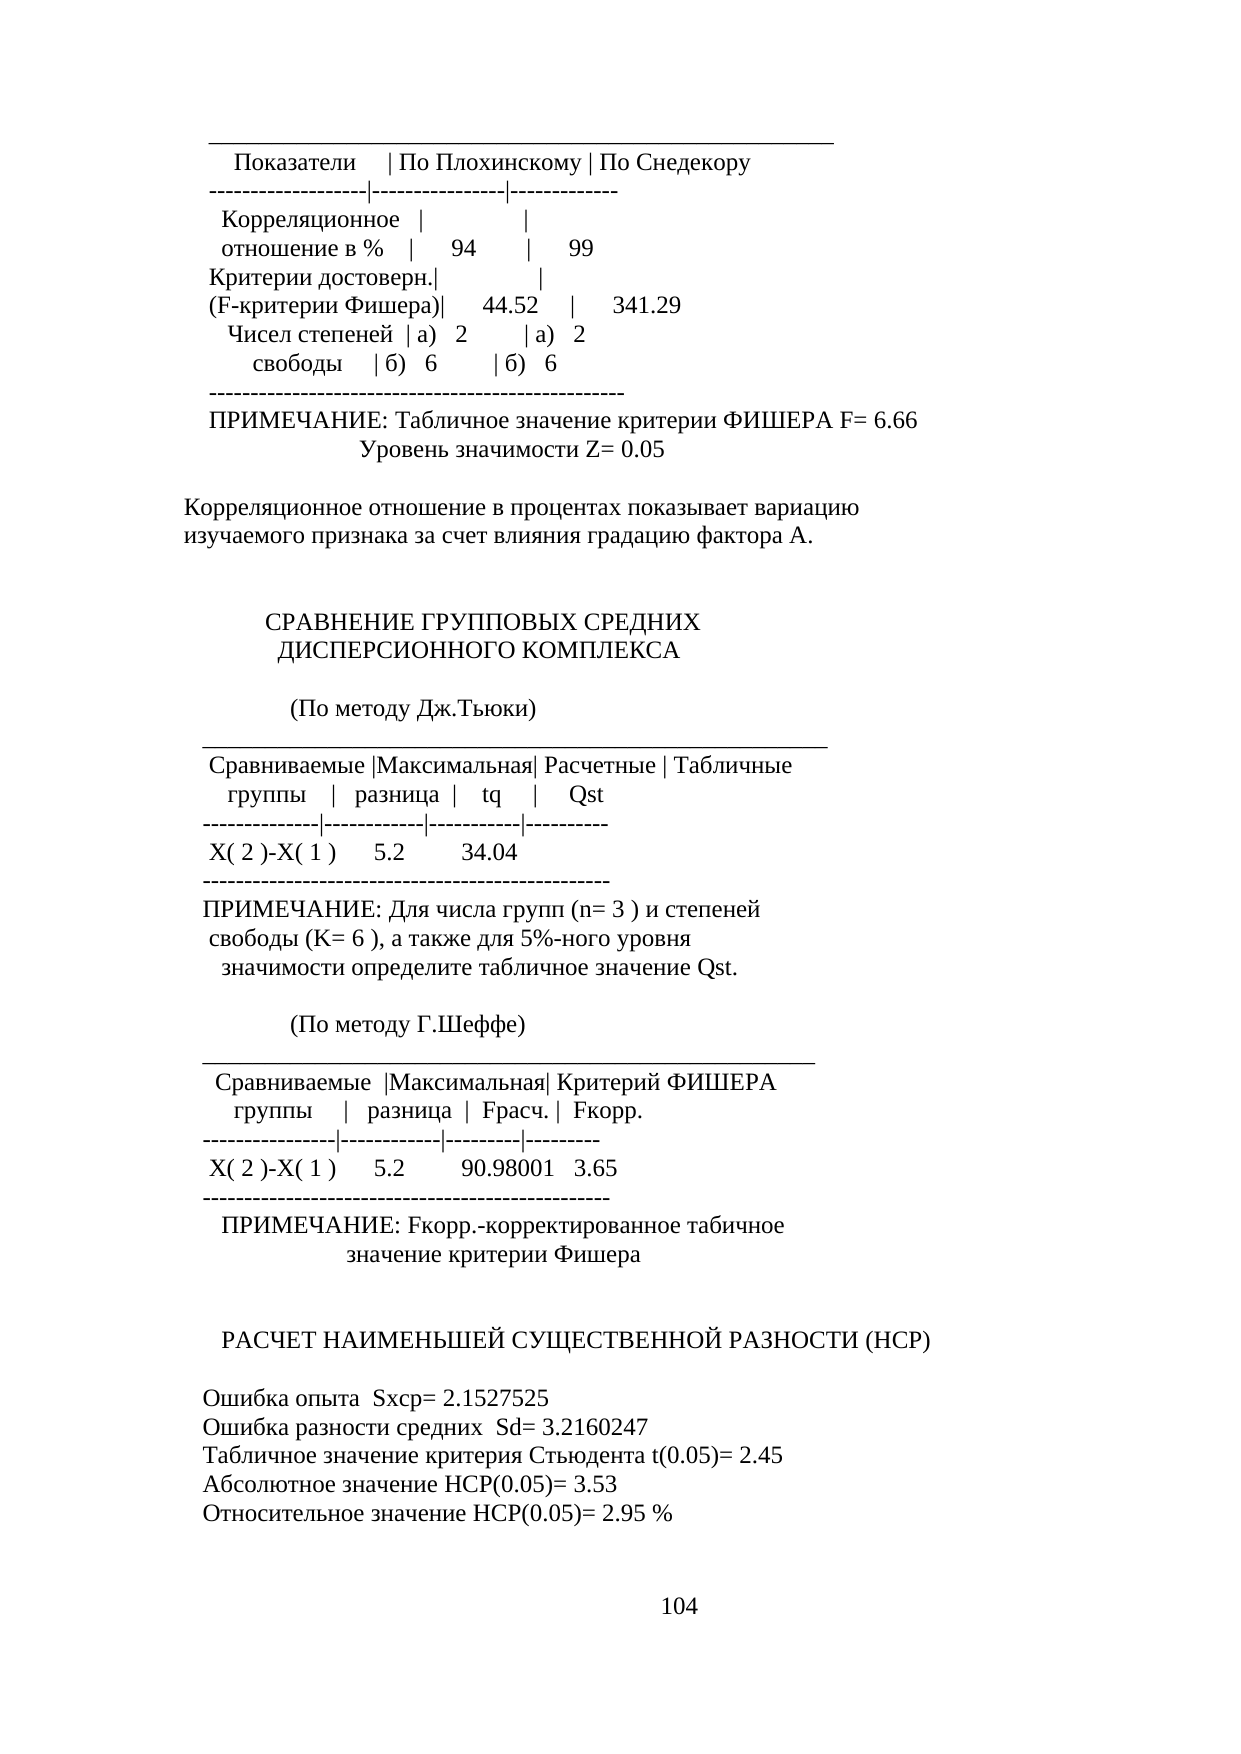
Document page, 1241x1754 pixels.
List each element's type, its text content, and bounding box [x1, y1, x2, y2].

text -------------------------------------------------- [177, 377, 1181, 406]
text Сравниваемые |Максимальная| Расчетные | Табличные [177, 751, 1181, 779]
text Ошибка опыта Sxcp= 2.1527525 [177, 1383, 1181, 1412]
text Абсолютное значение НСР(0.05)= 3.53 [177, 1469, 1181, 1498]
text Чисел степеней | а) 2 | а) 2 [177, 319, 1181, 348]
text X( 2 )-X( 1 ) 5.2 34.04 [177, 837, 1181, 866]
text _________________________________________________ [177, 1038, 1181, 1067]
text ПРИМЕЧАНИЕ: Табличное значение критерии ФИШЕРА F= 6.66 [177, 406, 1181, 434]
text Табличное значение критерия Стьюдента t(0.05)= 2.45 [177, 1441, 1181, 1469]
text ПРИМЕЧАНИЕ: Для числа групп (n= 3 ) и степеней [177, 894, 1181, 923]
text ------------------------------------------------- [177, 866, 1181, 894]
text -------------------|----------------|------------- [177, 176, 1181, 204]
text группы | разница | Fрасч. | Fкорр. [177, 1096, 1181, 1124]
text (По методу Г.Шеффе) [177, 1009, 1181, 1038]
text РАСЧЕТ НАИМЕНЬШЕЙ СУЩЕСТВЕННОЙ РАЗНОСТИ (НСР) [177, 1326, 1181, 1354]
text __________________________________________________ [177, 722, 1181, 751]
text Корреляционное отношение в процентах показывает вариацию [177, 492, 1181, 521]
text значимости определите табличное значение Qst. [177, 952, 1181, 981]
text --------------|------------|-----------|---------- [177, 808, 1181, 837]
text Сравниваемые |Максимальная| Критерий ФИШЕРА [177, 1067, 1181, 1096]
text ------------------------------------------------- [177, 1182, 1181, 1211]
text Корреляционное | | [177, 204, 1181, 233]
text группы | разница | tq | Qst [177, 779, 1181, 808]
text ПРИМЕЧАНИЕ: Fкорр.-корректированное табичное [177, 1211, 1181, 1239]
text X( 2 )-X( 1 ) 5.2 90.98001 3.65 [177, 1153, 1181, 1182]
text СРАВНЕНИЕ ГРУППОВЫХ СРЕДНИХ [177, 607, 1181, 636]
text свободы (K= 6 ), а также для 5%-ного уровня [177, 923, 1181, 952]
text __________________________________________________ [177, 118, 1181, 147]
text свободы | б) 6 | б) 6 [177, 348, 1181, 377]
text ДИСПЕРСИОННОГО КОМПЛЕКСА [177, 636, 1181, 664]
text значение критерии Фишера [177, 1239, 1181, 1268]
text Ошибка разности средних Sd= 3.2160247 [177, 1412, 1181, 1441]
text (F-критерии Фишера)| 44.52 | 341.29 [177, 291, 1181, 319]
text (По методу Дж.Тьюки) [177, 693, 1181, 722]
text отношение в % | 94 | 99 [177, 233, 1181, 262]
text Относительное значение HCP(0.05)= 2.95 % [177, 1498, 1181, 1527]
text Критерии достоверн.| | [177, 262, 1181, 291]
text изучаемого признака за счет влияния градацию фактора А. [177, 521, 1181, 549]
text ----------------|------------|---------|--------- [177, 1124, 1181, 1153]
text Показатели | По Плохинскому | По Снедекору [177, 147, 1181, 176]
text Уровень значимости Z= 0.05 [177, 434, 1181, 463]
